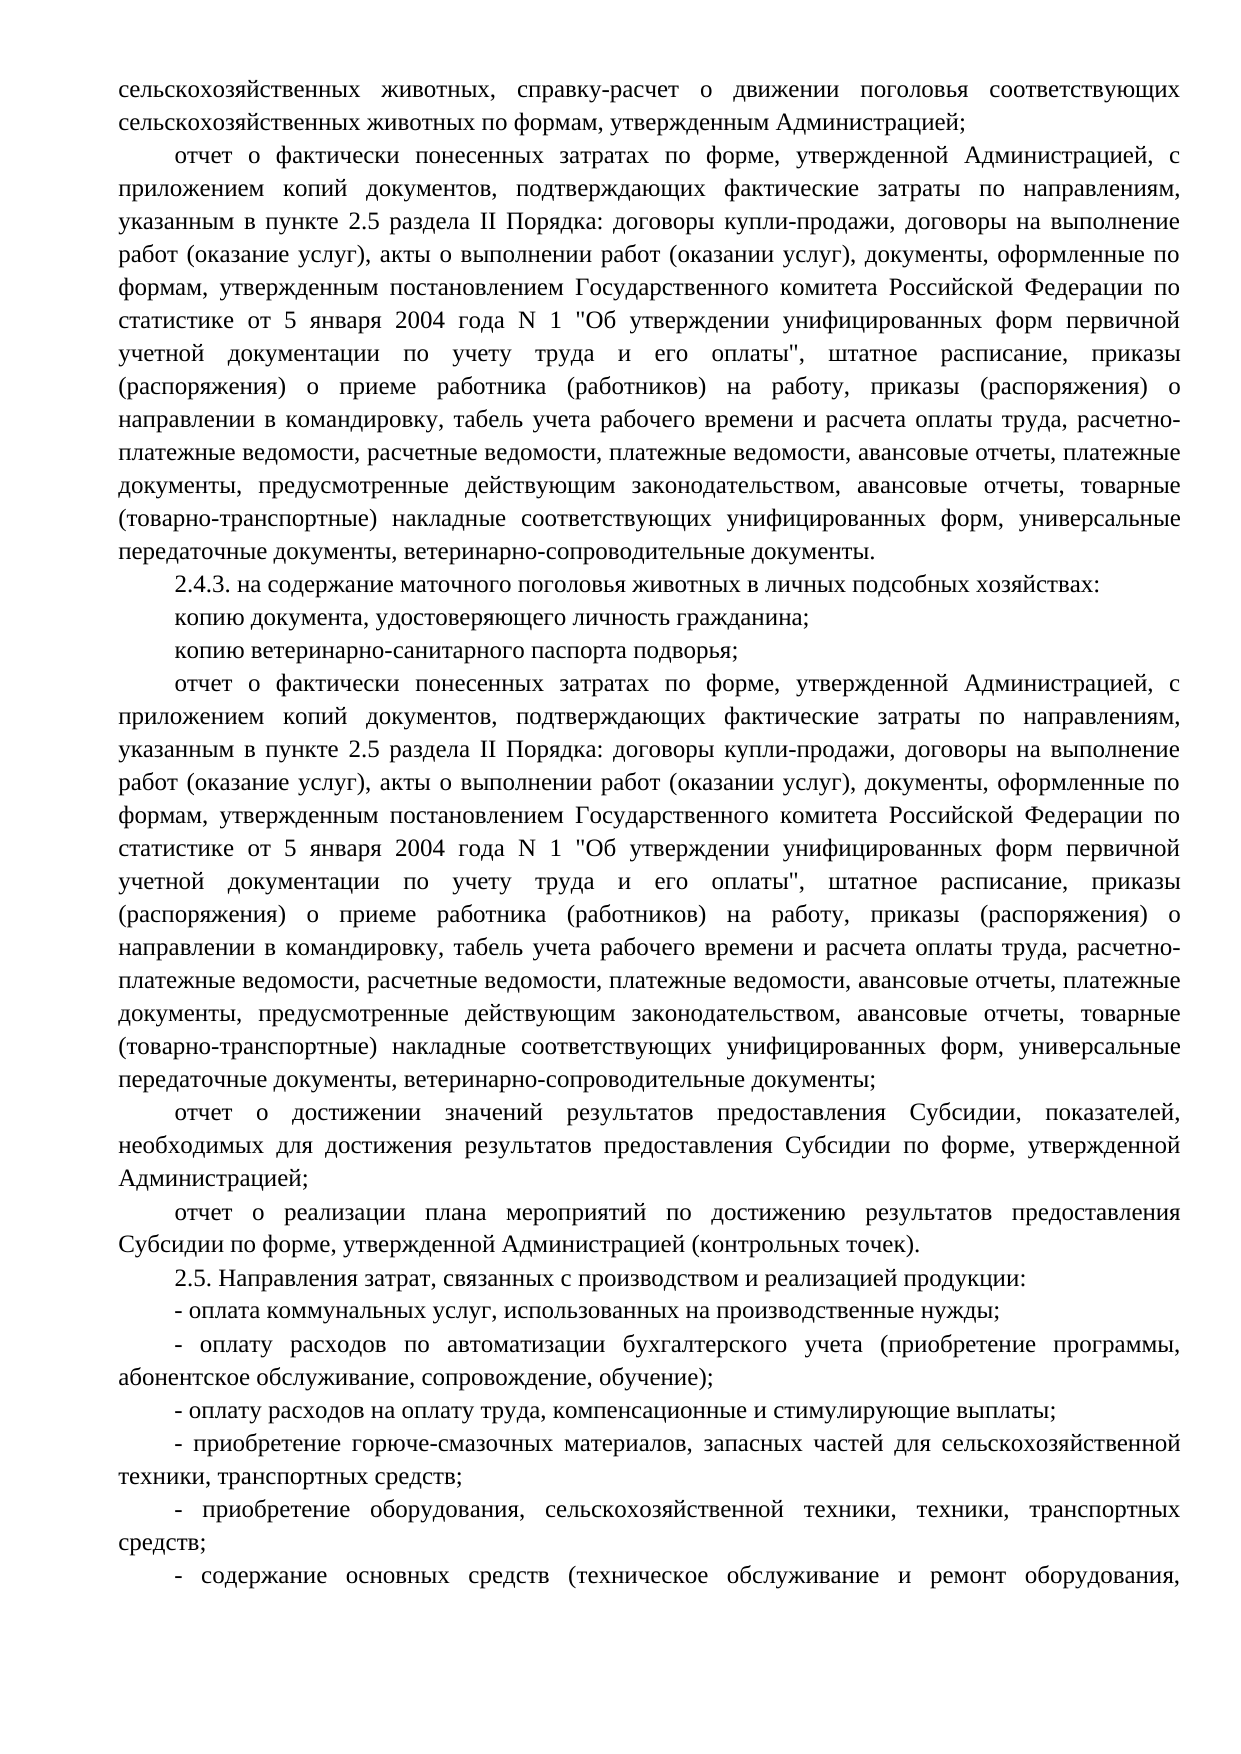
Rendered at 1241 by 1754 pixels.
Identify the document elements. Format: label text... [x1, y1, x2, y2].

text отчет о реализации плана мероприятий по достижению результатов предоставления Субсидии по форме, утвержденной Администрацией (контрольных точек). [118, 1197, 1181, 1258]
text - приобретение горюче-смазочных материалов, запасных частей для сельскохозяйственной техники, транспортных средств; [118, 1428, 1181, 1489]
text отчет о достижении значений результатов предоставления Субсидии, показателей, необходимых для достижения результатов предоставления Субсидии по форме, утвержденной Администрацией; [118, 1097, 1181, 1192]
text 2.5. Направления затрат, связанных с производством и реализацией продукции: [118, 1263, 1181, 1291]
text - приобретение оборудования, сельскохозяйственной техники, техники, транспортных средств; [118, 1494, 1181, 1556]
text копию документа, удостоверяющего личность гражданина; [118, 602, 1181, 631]
text копию ветеринарно-санитарного паспорта подворья; [118, 635, 1181, 664]
text - оплату расходов по автоматизации бухгалтерского учета (приобретение программы, абонентское обслуживание, сопровождение, обучение); [118, 1329, 1181, 1390]
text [118, 1560, 1181, 1588]
text - оплату расходов на оплату труда, компенсационные и стимулирующие выплаты; [118, 1395, 1181, 1423]
text - оплата коммунальных услуг, использованных на производственные нужды; [118, 1296, 1181, 1324]
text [118, 74, 1181, 136]
text 2.4.3. на содержание маточного поголовья животных в личных подсобных хозяйствах: [118, 569, 1181, 598]
text отчет о фактически понесенных затратах по форме, утвержденной Администрацией, с приложением копий документов, подтверждающих фактические затраты по направлениям, указанным в пункте 2.5 раздела II Порядка: договоры купли-продажи, договоры на выполнение работ (оказание услуг), акты о выполнении работ (оказании услуг), документы, оформленные по формам, утвержденным постановлением Государственного комитета Российской Федерации по статистике от 5 января 2004 года N 1 "Об утверждении унифицированных форм первичной учетной документации по учету труда и его оплаты", штатное расписание, приказы (распоряжения) о приеме работника (работников) на работу, приказы (распоряжения) о направлении в командировку, табель учета рабочего времени и расчета оплаты труда, расчетно-платежные ведомости, расчетные ведомости, платежные ведомости, авансовые отчеты, платежные документы, предусмотренные действующим законодательством, авансовые отчеты, товарные (товарно-транспортные) накладные соответствующих унифицированных форм, универсальные передаточные документы, ветеринарно-сопроводительные документы; [118, 668, 1181, 1093]
